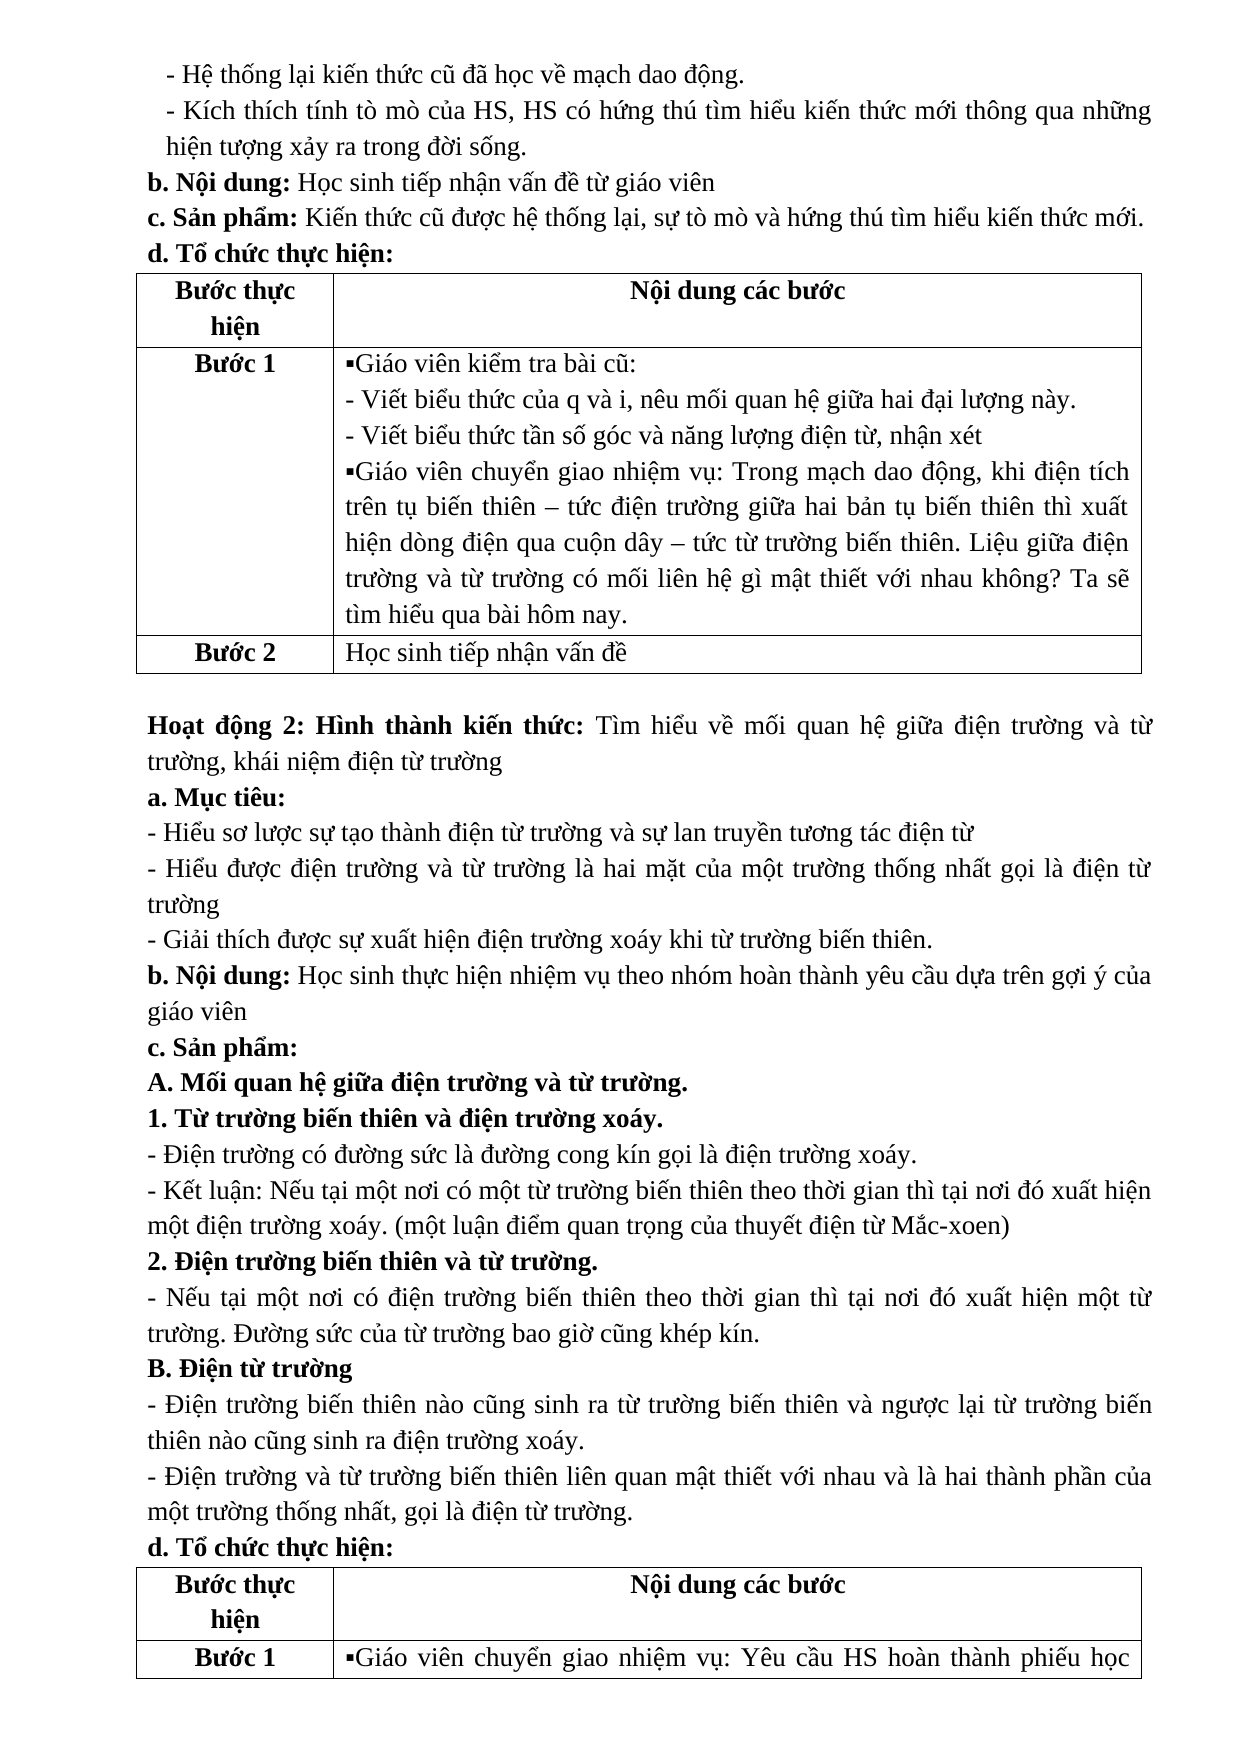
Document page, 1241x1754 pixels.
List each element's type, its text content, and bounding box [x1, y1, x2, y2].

table_header Bước thực hiện [137, 1568, 333, 1640]
text Hoạt động 2: Hình thành kiến thức: Tìm hiểu về mối quan hệ giữa điện trường và từ trường, khái niệm điện từ trường [147, 709, 1153, 776]
table_cell Bước 2 [137, 636, 333, 672]
table_header Nội dung các bước [334, 274, 1141, 347]
text - Điện trường có đường sức là đường cong kín gọi là điện trường xoáy. [147, 1138, 1153, 1169]
text b. Nội dung: Học sinh tiếp nhận vấn đề từ giáo viên [147, 166, 1153, 197]
text - Giải thích được sự xuất hiện điện trường xoáy khi từ trường biến thiên. [147, 924, 1153, 955]
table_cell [334, 1641, 1141, 1678]
table_cell Bước 1 [137, 348, 333, 634]
text - Hệ thống lại kiến thức cũ đã học về mạch dao động. [166, 58, 1153, 90]
table_header Bước thực hiện [137, 274, 333, 347]
text - Hiểu được điện trường và từ trường là hai mặt của một trường thống nhất gọi là điện từ trường [147, 852, 1153, 919]
text c. Sản phẩm: [147, 1031, 1153, 1062]
text - Hiểu sơ lược sự tạo thành điện từ trường và sự lan truyền tương tác điện từ [147, 816, 1153, 848]
text d. Tổ chức thực hiện: [147, 237, 1153, 268]
text 1. Từ trường biến thiên và điện trường xoáy. [147, 1102, 1153, 1133]
table_header Nội dung các bước [334, 1568, 1141, 1640]
table_cell Học sinh tiếp nhận vấn đề [334, 636, 1141, 672]
table_cell ▪Giáo viên kiểm tra bài cũ: - Viết biểu thức của q và i, nêu mối quan hệ giữa hai đại lượng này. - Viết biểu thức tần số góc và năng lượng điện từ, nhận xét ▪Giáo viên chuyển giao nhiệm vụ: Trong mạch dao động, khi điện tích trên tụ biến thiên – tức điện trường giữa hai bản tụ biến thiên thì xuất hiện dòng điện qua cuộn dây – tức từ trường biến thiên. Liệu giữa điện trường và từ trường có mối liên hệ gì mật thiết với nhau không? Ta sẽ tìm hiểu qua bài hôm nay. [334, 348, 1141, 634]
text - Kích thích tính tò mò của HS, HS có hứng thú tìm hiểu kiến thức mới thông qua những hiện tượng xảy ra trong đời sống. [166, 94, 1153, 161]
text d. Tổ chức thực hiện: [147, 1531, 1153, 1562]
table_cell Bước 1 [137, 1641, 333, 1678]
text - Kết luận: Nếu tại một nơi có một từ trường biến thiên theo thời gian thì tại nơi đó xuất hiện một điện trường xoáy. (một luận điểm quan trọng của thuyết điện từ Mắc-xoen) [147, 1174, 1153, 1241]
text B. Điện từ trường [147, 1352, 1153, 1383]
text - Nếu tại một nơi có điện trường biến thiên theo thời gian thì tại nơi đó xuất hiện một từ trường. Đường sức của từ trường bao giờ cũng khép kín. [147, 1281, 1153, 1348]
text - Điện trường và từ trường biến thiên liên quan mật thiết với nhau và là hai thành phần của một trường thống nhất, gọi là điện từ trường. [147, 1459, 1153, 1526]
text 2. Điện trường biến thiên và từ trường. [147, 1245, 1153, 1276]
text a. Mục tiêu: [147, 781, 1153, 812]
text A. Mối quan hệ giữa điện trường và từ trường. [147, 1067, 1153, 1098]
text c. Sản phẩm: Kiến thức cũ được hệ thống lại, sự tò mò và hứng thú tìm hiểu kiến thức mới. [147, 201, 1153, 233]
text - Điện trường biến thiên nào cũng sinh ra từ trường biến thiên và ngược lại từ trường biến thiên nào cũng sinh ra điện trường xoáy. [147, 1388, 1153, 1455]
text b. Nội dung: Học sinh thực hiện nhiệm vụ theo nhóm hoàn thành yêu cầu dựa trên gợi ý của giáo viên [147, 959, 1153, 1026]
